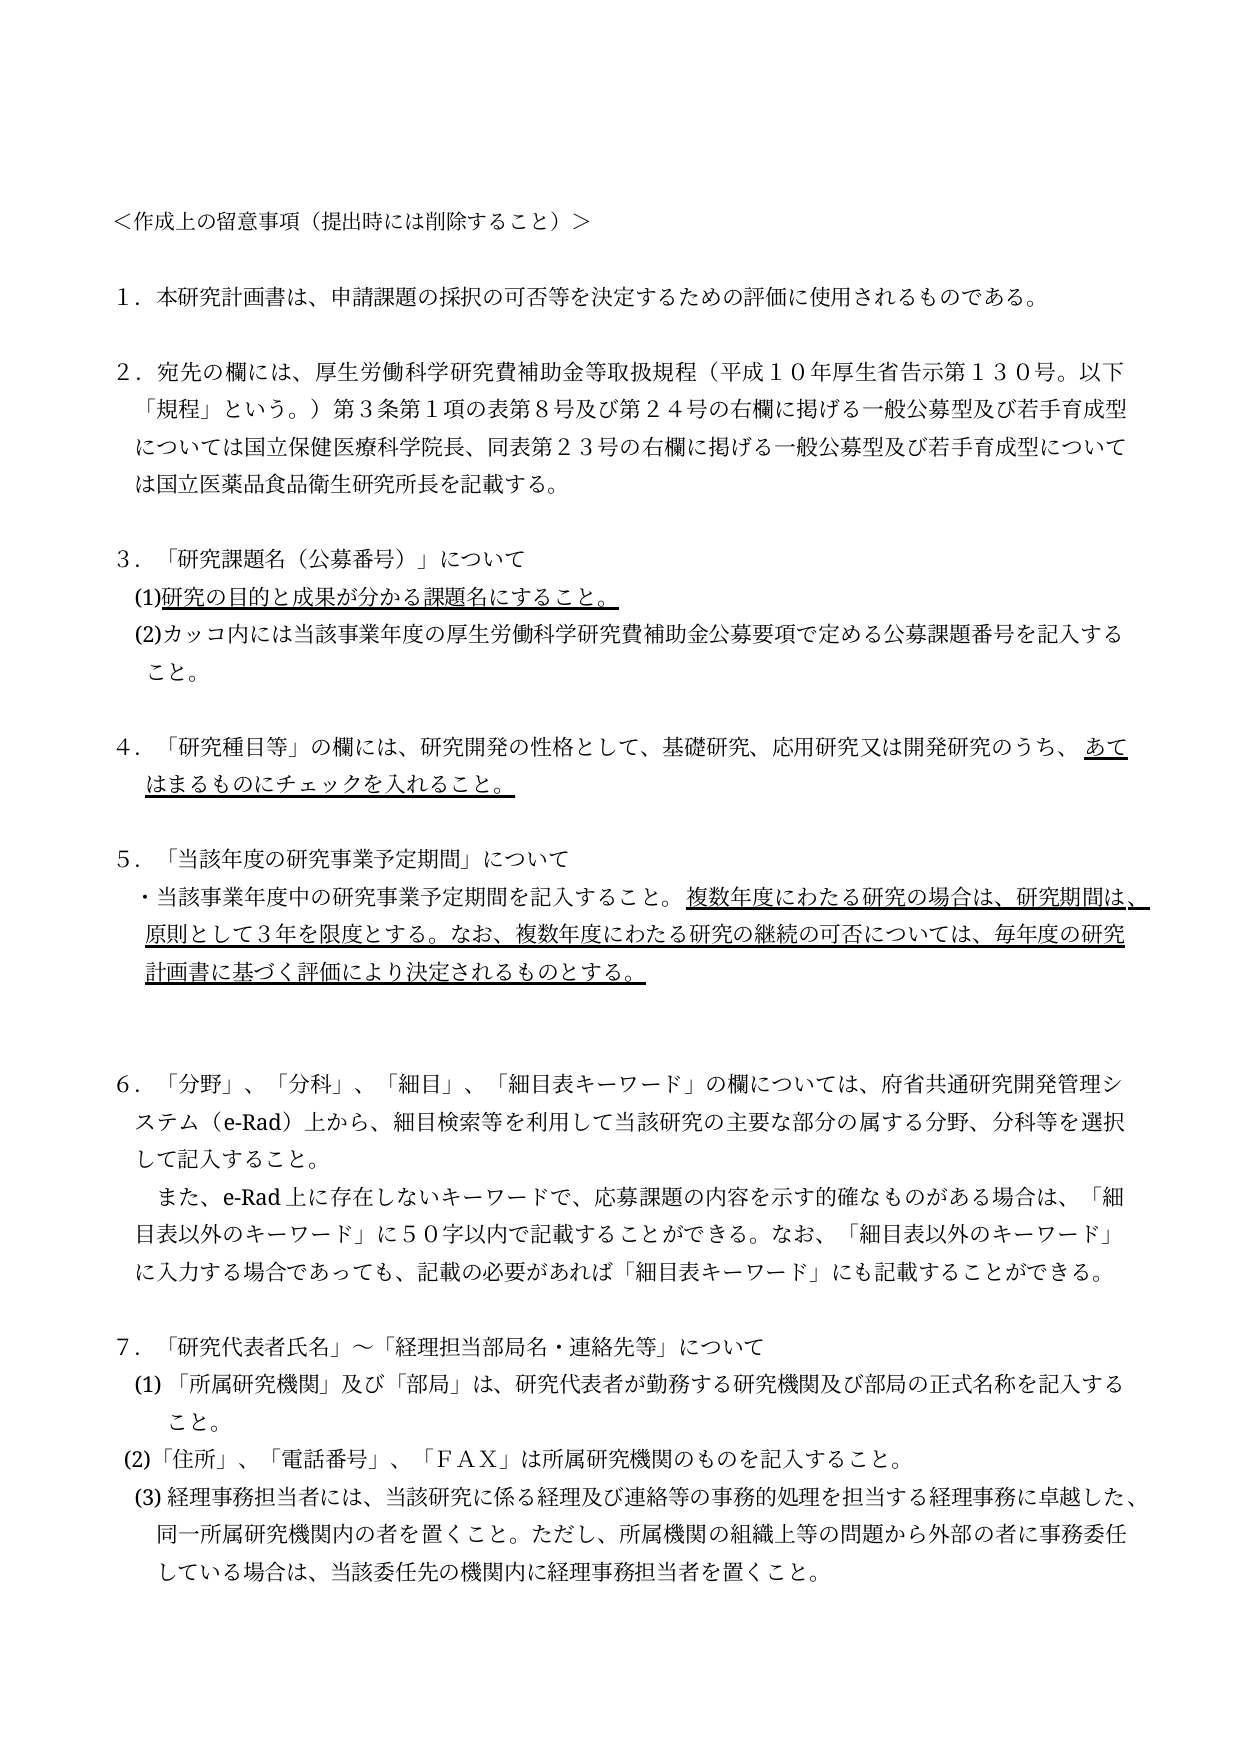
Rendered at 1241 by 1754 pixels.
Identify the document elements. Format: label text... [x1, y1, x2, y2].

text ３．「研究課題名（公募番号）」について [112, 539, 1128, 577]
text ２．宛先の欄には、厚生労働科学研究費補助金等取扱規程（平成１０年厚生省告示第１３０号。以下「規程」という。）第３条第１項の表第８号及び第２４号の右欄に掲げる一般公募型及び若手育成型については国立保健医療科学院長、同表第２３号の右欄に掲げる一般公募型及び若手育成型については国立医薬品食品衛生研究所長を記載する。 [112, 352, 1128, 502]
text １．本研究計画書は、申請課題の採択の可否等を決定するための評価に使用されるものである。 [112, 277, 1128, 314]
text (2)カッコ内には当該事業年度の厚生労働科学研究費補助金公募要項で定める公募課題番号を記入すること。 [112, 614, 1128, 689]
text ＜作成上の留意事項（提出時には削除すること）＞ [112, 202, 1128, 239]
text (2)「住所」、「電話番号」、「ＦＡＸ」は所属研究機関のものを記入すること。 [112, 1439, 1128, 1477]
text (1)研究の目的と成果が分かる課題名にすること。 [112, 577, 1128, 614]
text ７．「研究代表者氏名」～「経理担当部局名・連絡先等」について [112, 1327, 1128, 1364]
text ６．「分野」、「分科」、「細目」、「細目表キーワード」の欄については、府省共通研究開発管理システム（e-Rad）上から、細目検索等を利用して当該研究の主要な部分の属する分野、分科等を選択して記入すること。 [112, 1064, 1128, 1177]
text (1) 「所属研究機関」及び「部局」は、研究代表者が勤務する研究機関及び部局の正式名称を記入すること。 [112, 1364, 1128, 1439]
text ５．「当該年度の研究事業予定期間」について [112, 839, 1128, 877]
text ４．「研究種目等」の欄には、研究開発の性格として、基礎研究、応用研究又は開発研究のうち、あてはまるものにチェックを入れること。 [112, 727, 1128, 802]
text (3) 経理事務担当者には、当該研究に係る経理及び連絡等の事務的処理を担当する経理事務に卓越した、同一所属研究機関内の者を置くこと。ただし、所属機関の組織上等の問題から外部の者に事務委任している場合は、当該委任先の機関内に経理事務担当者を置くこと。 [112, 1477, 1128, 1589]
text また、e-Rad上に存在しないキーワードで、応募課題の内容を示す的確なものがある場合は、「細目表以外のキーワード」に５０字以内で記載することができる。なお、「細目表以外のキーワード」に入力する場合であっても、記載の必要があれば「細目表キーワード」にも記載することができる。 [134, 1177, 1128, 1289]
text ・当該事業年度中の研究事業予定期間を記入すること。複数年度にわたる研究の場合は、研究期間は、原則として３年を限度とする。なお、複数年度にわたる研究の継続の可否については、毎年度の研究計画書に基づく評価により決定されるものとする。 [112, 877, 1128, 989]
